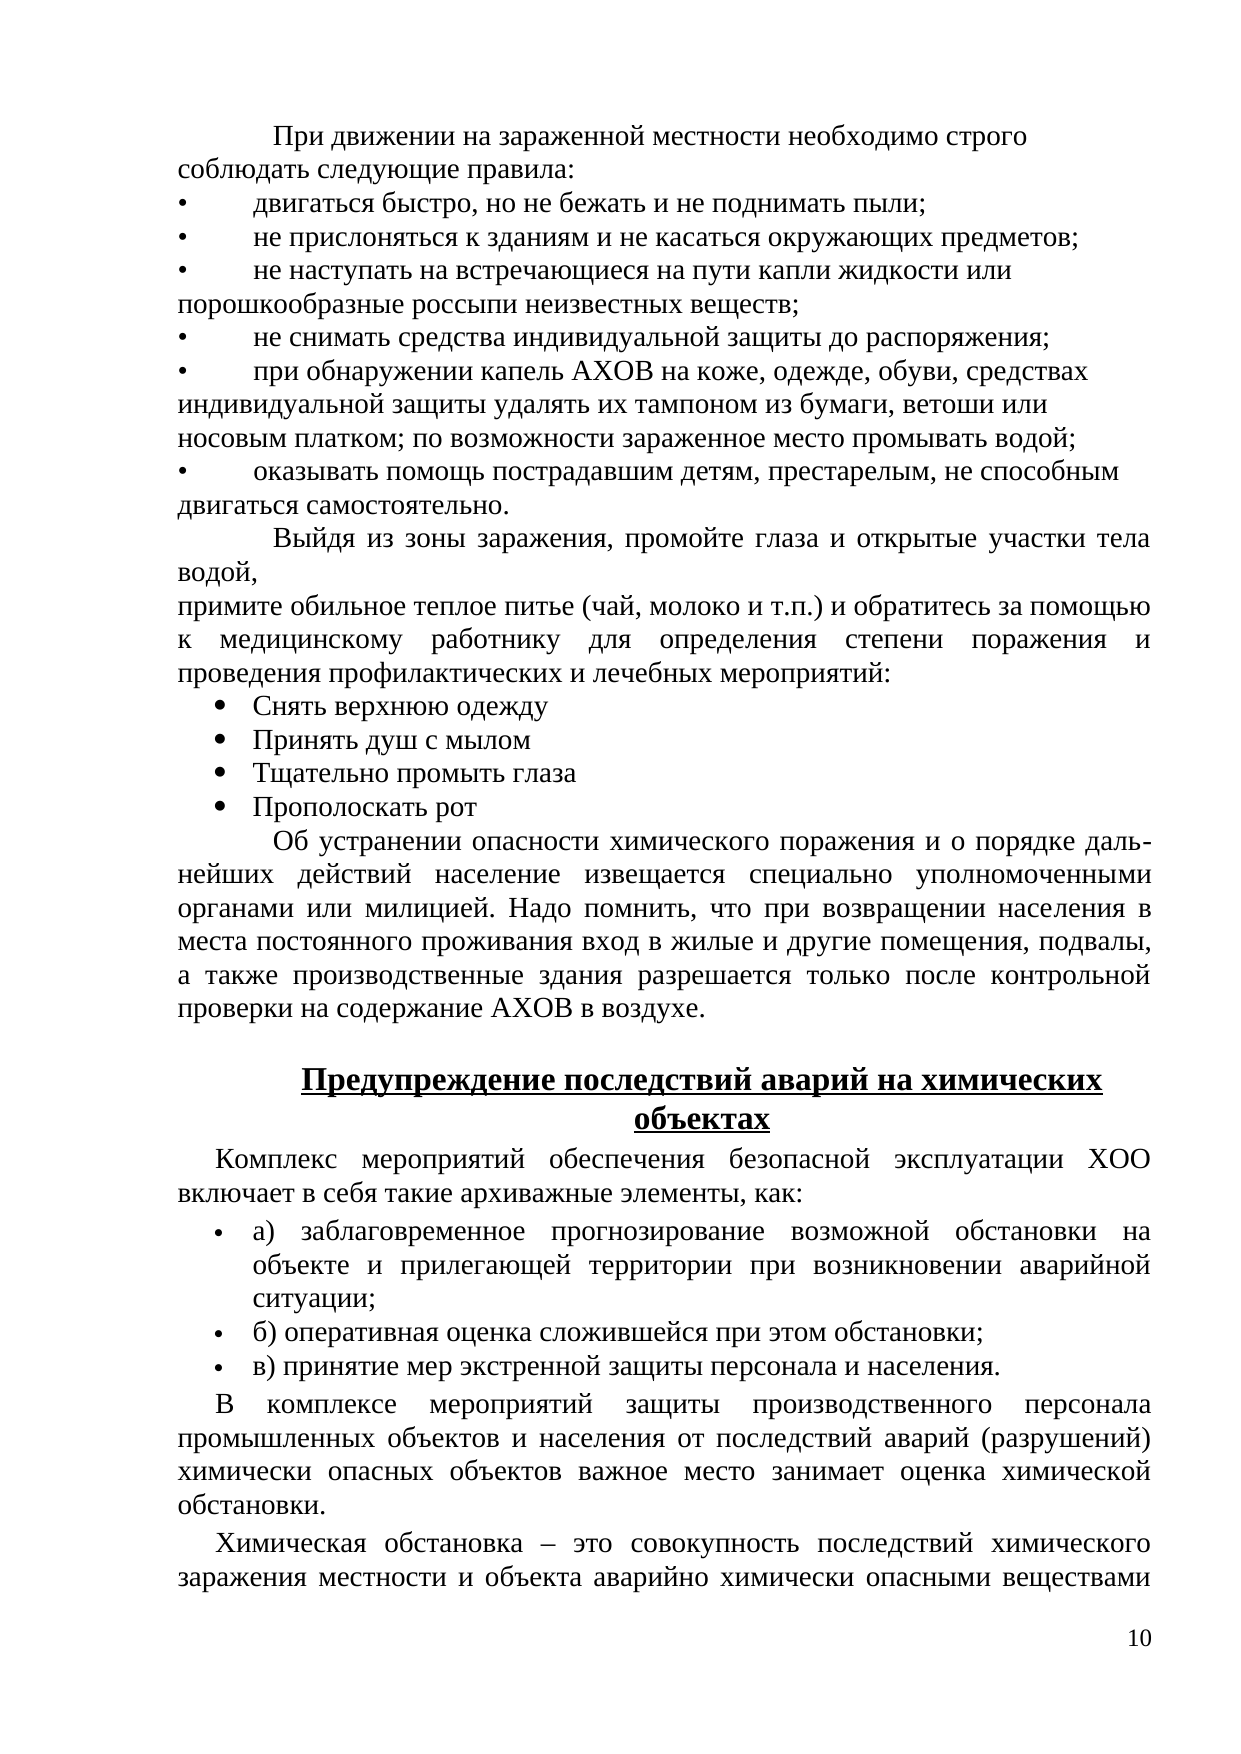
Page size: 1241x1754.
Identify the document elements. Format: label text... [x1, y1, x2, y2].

text Об устранении опасности химического поражения и о порядке дальнейших действий население извещается специально уполномоченными органами или милицией. Надо помнить, что при возвращении населения в места постоянного проживания вход в жилые и другие помещения, подвалы, а также производственные здания разрешается только после контрольной проверки на содержание АХОВ в воздухе. [177, 823, 1152, 1024]
list а) заблаговременное прогнозирование возможной обстановки на объекте и прилегающей территории при возникновении аварийной ситуации; [215, 1213, 1152, 1314]
list б) оперативная оценка сложившейся при этом обстановки; [215, 1314, 1152, 1348]
text • не наступать на встречающиеся на пути капли жидкости или [177, 252, 1152, 286]
list Тщательно промыть глаза [215, 756, 1152, 789]
text Предупреждение последствий аварий на химических объектах [252, 1059, 1152, 1136]
list Прополоскать рот [215, 789, 1152, 823]
text • не снимать средства индивидуальной защиты до распоряжения; [177, 319, 1152, 353]
text • двигаться быстро, но не бежать и не поднимать пыли; [177, 185, 1152, 219]
text индивидуальной защиты удалять их тампоном из бумаги, ветоши или носовым платком; по возможности зараженное место промывать водой; [177, 386, 1152, 453]
text • при обнаружении капель АХОВ на коже, одежде, обуви, средствах [177, 353, 1152, 386]
text примите обильное теплое питье (чай, молоко и т.п.) и обратитесь за помощью к медицинскому работнику для определения степени поражения и проведения профилактических и лечебных мероприятий: [177, 588, 1152, 688]
text двигаться самостоятельно. [177, 487, 1152, 521]
text • не прислоняться к зданиям и не касаться окружающих предметов; [177, 219, 1152, 252]
text порошкообразные россыпи неизвестных веществ; [177, 286, 1152, 319]
text В комплексе мероприятий защиты производственного персонала промышленных объектов и населения от последствий аварий (разрушений) химически опасных объектов важное место занимает оценка химической обстановки. [177, 1386, 1152, 1521]
text • оказывать помощь пострадавшим детям, престарелым, не способным [177, 453, 1152, 487]
text При движении на зараженной местности необходимо строго соблюдать следующие правила: [177, 118, 1152, 185]
list Снять верхнюю одежду [215, 688, 1152, 722]
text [177, 1526, 1152, 1593]
list Принять душ с мылом [215, 722, 1152, 756]
text Выйдя из зоны заражения, промойте глаза и открытые участки тела водой, [177, 521, 1152, 588]
text Комплекс мероприятий обеспечения безопасной эксплуатации ХОО включает в себя такие архиважные элементы, как: [177, 1141, 1152, 1208]
list в) принятие мер экстренной защиты персонала и населения. [215, 1348, 1152, 1381]
